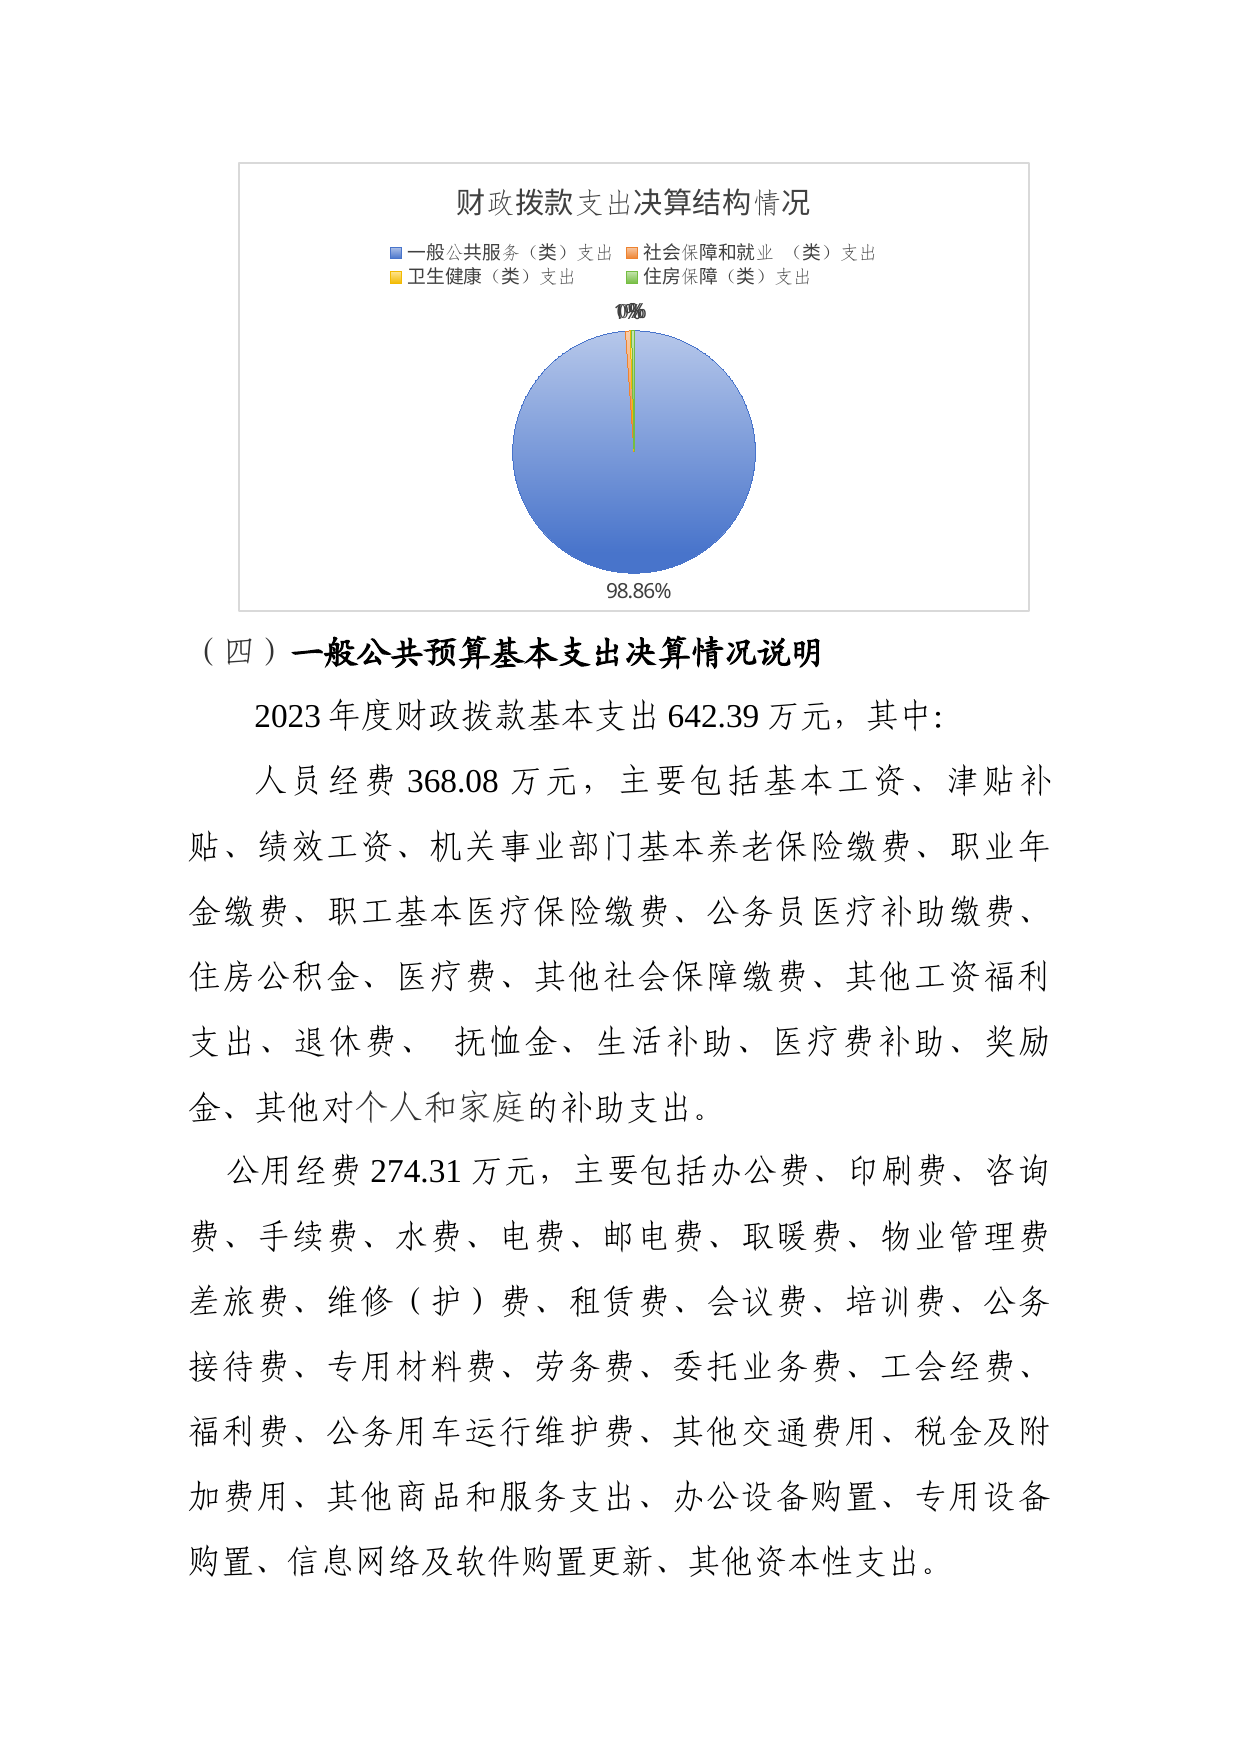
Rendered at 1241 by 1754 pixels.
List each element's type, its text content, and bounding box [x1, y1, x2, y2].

text 2023年度财政拨款基本支出642.39万元，其中： [187, 682, 1053, 747]
text 人员经费368.08万元，主要包括基本工资、津贴补贴、绩效工资、机关事业部门基本养老保险缴费、职业年金缴费、职工基本医疗保险缴费、公务员医疗补助缴费、住房公积金、医疗费、其他社会保障缴费、其他工资福利支出、退休费、 抚恤金、生活补助、医疗费补助、奖励金、其他对个人和家庭的补助支出。 [187, 747, 1053, 1137]
text 公用经费274.31万元，主要包括办公费、印刷费、咨询费、手续费、水费、电费、邮电费、取暖费、物业管理费、差旅费、维修（护）费、租赁费、会议费、培训费、公务接待费、专用材料费、劳务费、委托业务费、工会经费、福利费、公务用车运行维护费、其他交通费用、税金及附加费用、其他商品和服务支出、办公设备购置、专用设备购置、信息网络及软件购置更新、其他资本性支出。 [187, 1137, 1053, 1592]
list 一般公共预算基本支出决算情况说明 [187, 162, 1053, 682]
